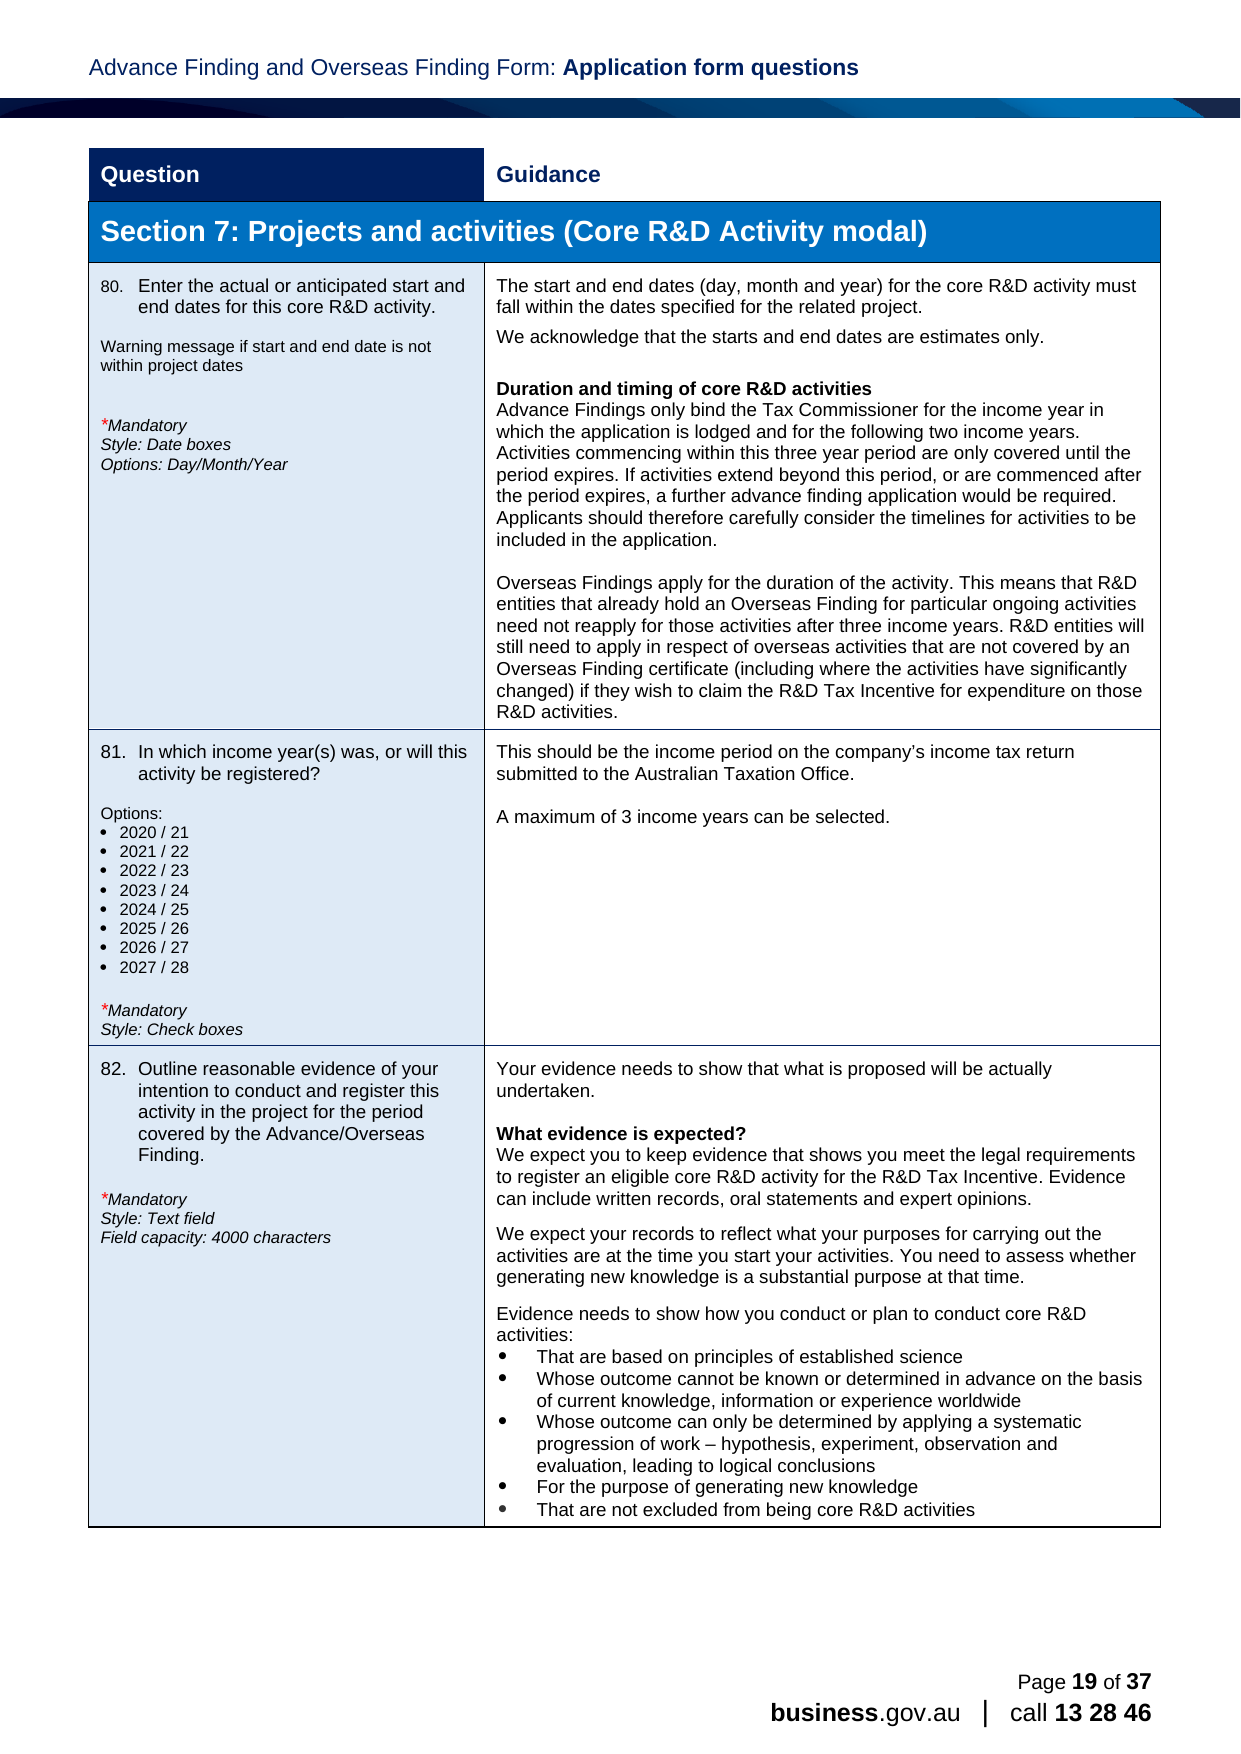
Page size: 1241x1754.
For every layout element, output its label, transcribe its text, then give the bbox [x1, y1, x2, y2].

table_cell Your evidence needs to show that what is proposed will be actually undertaken. What evidence is expected? We expect you to keep evidence that shows you meet the legal requirements to register an eligible core R&D activity for the R&D Tax Incentive. Evidence can include written records, oral statements and expert opinions. We expect your records to reflect what your purposes for carrying out the activities are at the time you start your activities. You need to assess whether generating new knowledge is a substantial purpose at that time. Evidence needs to show how you conduct or plan to conduct core R&D activities: That are based on principles of established science Whose outcome cannot be known or determined in advance on the basis of current knowledge, information or experience worldwide Whose outcome can only be determined by applying a systematic progression of work – hypothesis, experiment, observation and evaluation, leading to logical conclusions For the purpose of generating new knowledge That are not excluded from being core R&D activities [485, 1046, 1160, 1526]
table_cell Section 7: Projects and activities (Core R&D Activity modal) [89, 202, 1160, 262]
table_cell In which income year(s) was, or will this activity be registered? Options: 2020 / 21 2021 / 22 2022 / 23 2023 / 24 2024 / 25 2025 / 26 2026 / 27 2027 / 28 *Mandatory Style: Check boxes [89, 730, 484, 1045]
table_cell The start and end dates (day, month and year) for the core R&D activity must fall within the dates specified for the related project. We acknowledge that the starts and end dates are estimates only. Duration and timing of core R&D activities Advance Findings only bind the Tax Commissioner for the income year in which the application is lodged and for the following two income years. Activities commencing within this three year period are only covered until the period expires. If activities extend beyond this period, or are commenced after the period expires, a further advance finding application would be required. Applicants should therefore carefully consider the timelines for activities to be included in the application. Overseas Findings apply for the duration of the activity. This means that R&D entities that already hold an Overseas Finding for particular ongoing activities need not reapply for those activities after three income years. R&D entities will still need to apply in respect of overseas activities that are not covered by an Overseas Finding certificate (including where the activities have significantly changed) if they wish to claim the R&D Tax Incentive for expenditure on those R&D activities. [485, 263, 1160, 728]
table_cell Enter the actual or anticipated start and end dates for this core R&D activity. Warning message if start and end date is not within project dates *Mandatory Style: Date boxes Options: Day/Month/Year [89, 263, 484, 728]
table_header Guidance [484, 148, 1161, 201]
table_cell This should be the income period on the company’s income tax return submitted to the Australian Taxation Office. A maximum of 3 income years can be selected. [485, 730, 1160, 1045]
table_cell Outline reasonable evidence of your intention to conduct and register this activity in the project for the period covered by the Advance/Overseas Finding. *Mandatory Style: Text field Field capacity: 4000 characters [89, 1046, 484, 1526]
table_header Question [89, 149, 484, 201]
picture [0, 96, 1241, 119]
